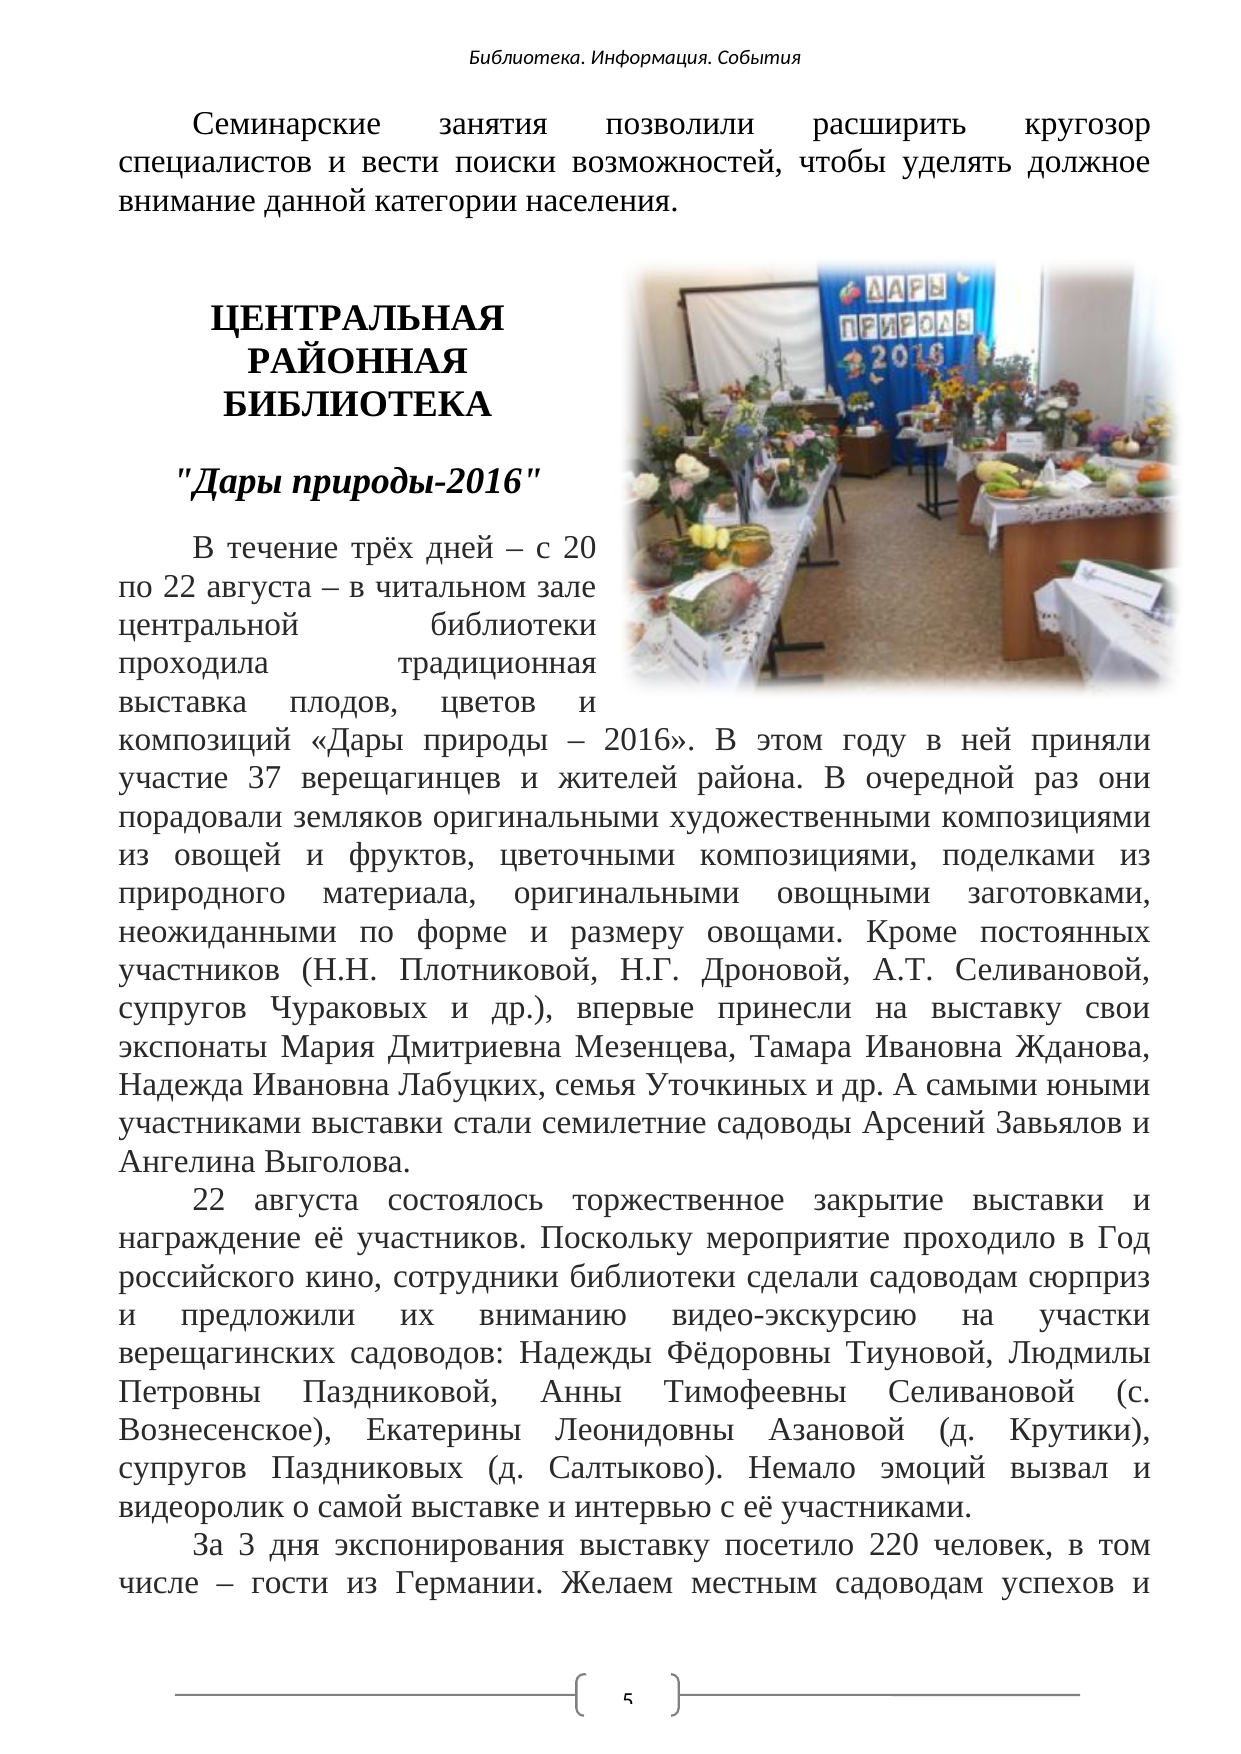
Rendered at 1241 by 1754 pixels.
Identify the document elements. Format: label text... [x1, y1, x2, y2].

text 22 августа состоялось торжественное закрытие выставки и награждение её участников. Поскольку мероприятие проходило в Год российского кино, сотрудники библиотеки сделали садоводам сюрприз и предложили их вниманию видео-экскурсию на участки верещагинских садоводов: Надежды Фёдоровны Тиуновой, Людмилы Петровны Паздниковой, Анны Тимофеевны Селивановой (с. Вознесенское), Екатерины Леонидовны Азановой (д. Крутики), супругов Паздниковых (д. Салтыково). Немало эмоций вызвал и видеоролик о самой выставке и интервью с её участниками. [118, 1179, 1152, 1524]
text В течение трёх дней – с 20 по 22 августа – в читальном зале центральной библиотеки проходила традиционная выставка плодов, цветов и композиций «Дары природы – 2016». В этом году в ней приняли участие 37 верещагинцев и жителей района. В очередной раз они порадовали земляков оригинальными художественными композициями из овощей и фруктов, цветочными композициями, поделками из природного материала, оригинальными овощными заготовками, неожиданными по форме и размеру овощами. Кроме постоянных участников (Н.Н. Плотниковой, Н.Г. Дроновой, А.Т. Селивановой, супругов Чураковых и др.), впервые принесли на выставку свои экспонаты Мария Дмитриевна Мезенцева, Тамара Ивановна Жданова, Надежда Ивановна Лабуцких, семья Уточкиных и др. А самыми юными участниками выставки стали семилетние садоводы Арсений Завьялов и Ангелина Выголова. [118, 527, 1152, 1179]
text Семинарские занятия позволили расширить кругозор специалистов и вести поиски возможностей, чтобы уделять должное внимание данной категории населения. [118, 103, 1152, 218]
picture [648, 286, 975, 295]
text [118, 1524, 1152, 1601]
text "Дары природы-2016" [118, 458, 1152, 501]
subtitle ЦЕНТРАЛЬНАЯ РАЙОННАЯ БИБЛИОТЕКА [118, 295, 1152, 424]
picture [648, 286, 1155, 669]
